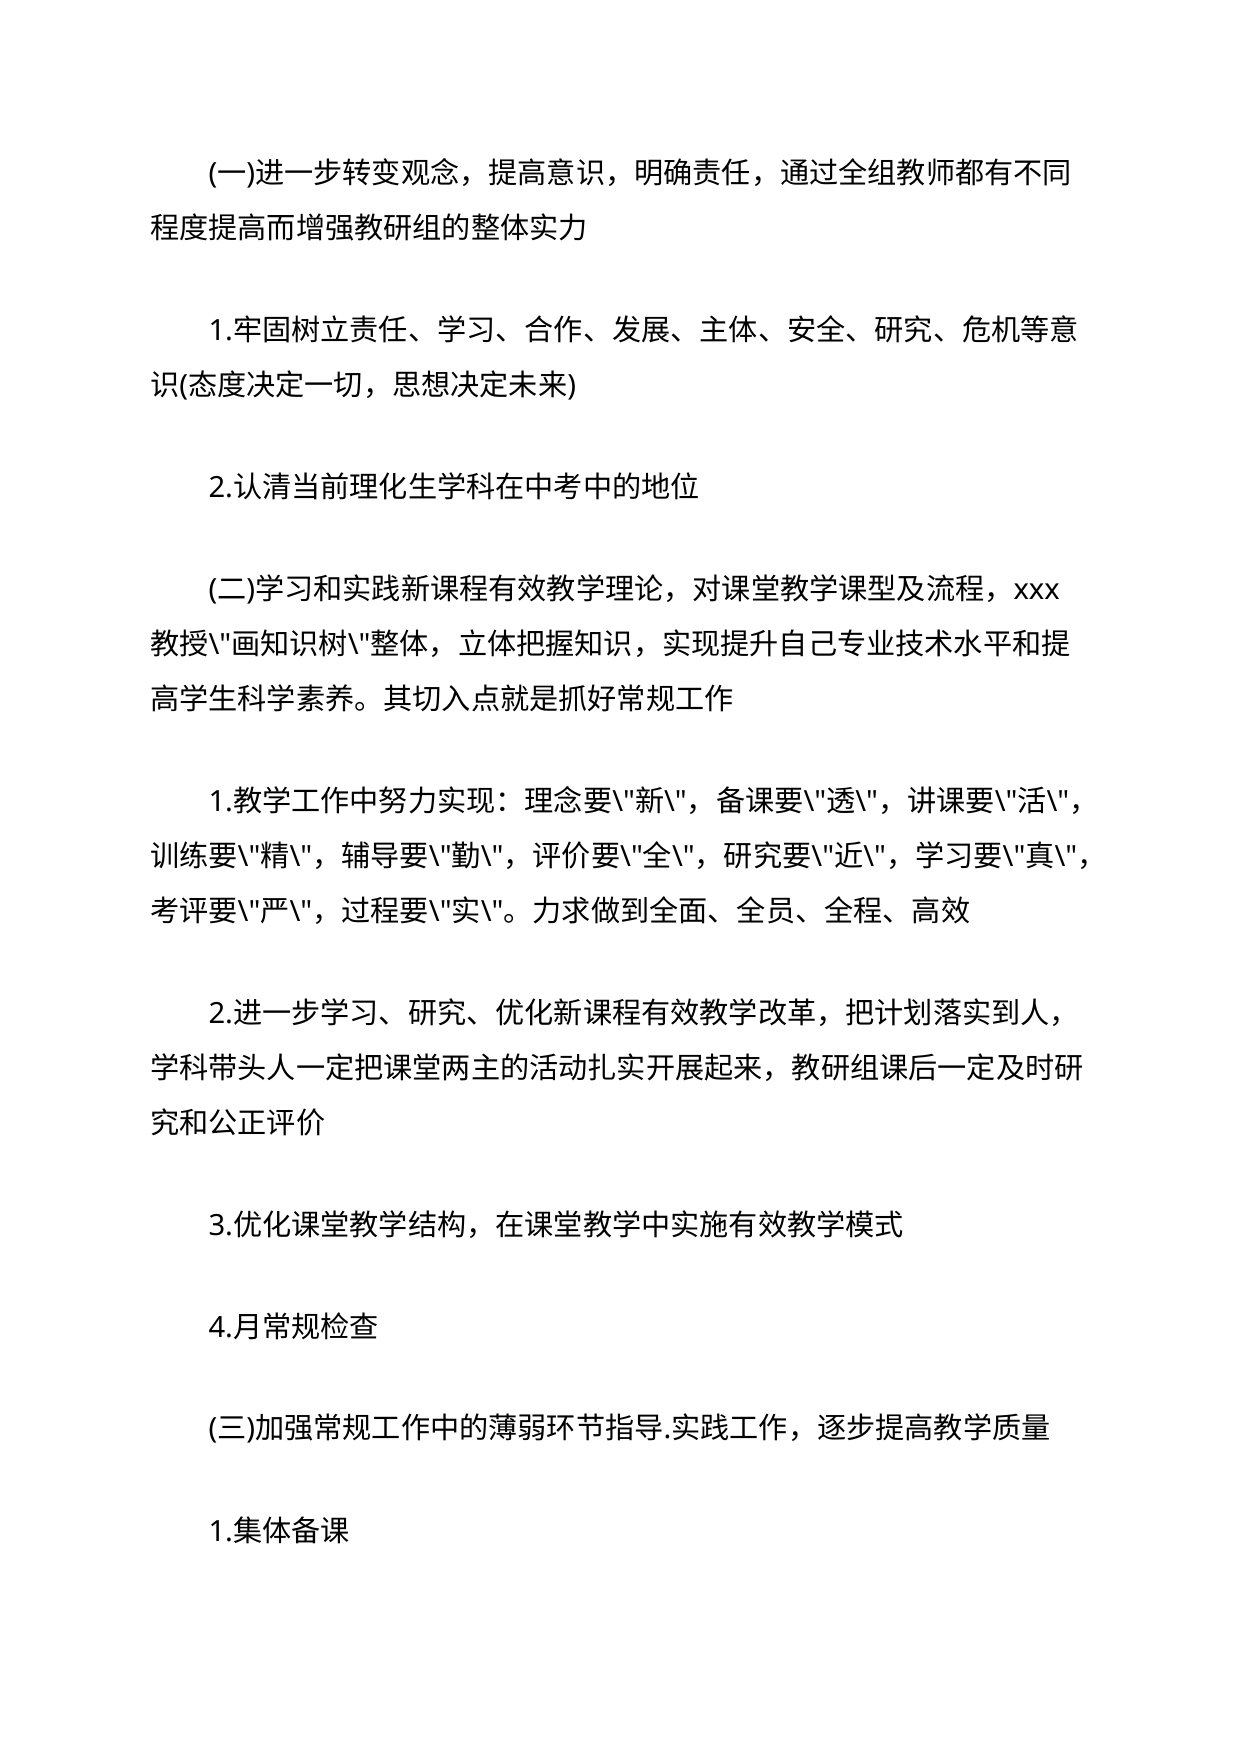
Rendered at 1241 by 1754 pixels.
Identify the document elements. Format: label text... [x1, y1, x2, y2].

text 1.牢固树立责任、学习、合作、发展、主体、安全、研究、危机等意识(态度决定一切，思想决定未来) [150, 307, 1090, 404]
text 1.集体备课 [150, 1507, 1090, 1549]
text 2.进一步学习、研究、优化新课程有效教学改革，把计划落实到人，学科带头人一定把课堂两主的活动扎实开展起来，教研组课后一定及时研究和公正评价 [150, 989, 1090, 1142]
text (三)加强常规工作中的薄弱环节指导.实践工作，逐步提高教学质量 [150, 1405, 1090, 1447]
text (二)学习和实践新课程有效教学理论，对课堂教学课型及流程，xxx教授\"画知识树\"整体，立体把握知识，实现提升自己专业技术水平和提高学生科学素养。其切入点就是抓好常规工作 [150, 566, 1090, 718]
text 3.优化课堂教学结构，在课堂教学中实施有效教学模式 [150, 1201, 1090, 1243]
text (一)进一步转变观念，提高意识，明确责任，通过全组教师都有不同程度提高而增强教研组的整体实力 [150, 150, 1090, 247]
text 1.教学工作中努力实现：理念要\"新\"，备课要\"透\"，讲课要\"活\"，训练要\"精\"，辅导要\"勤\"，评价要\"全\"，研究要\"近\"，学习要\"真\"，考评要\"严\"，过程要\"实\"。力求做到全面、全员、全程、高效 [150, 777, 1090, 930]
text 2.认清当前理化生学科在中考中的地位 [150, 464, 1090, 506]
text 4.月常规检查 [150, 1303, 1090, 1346]
